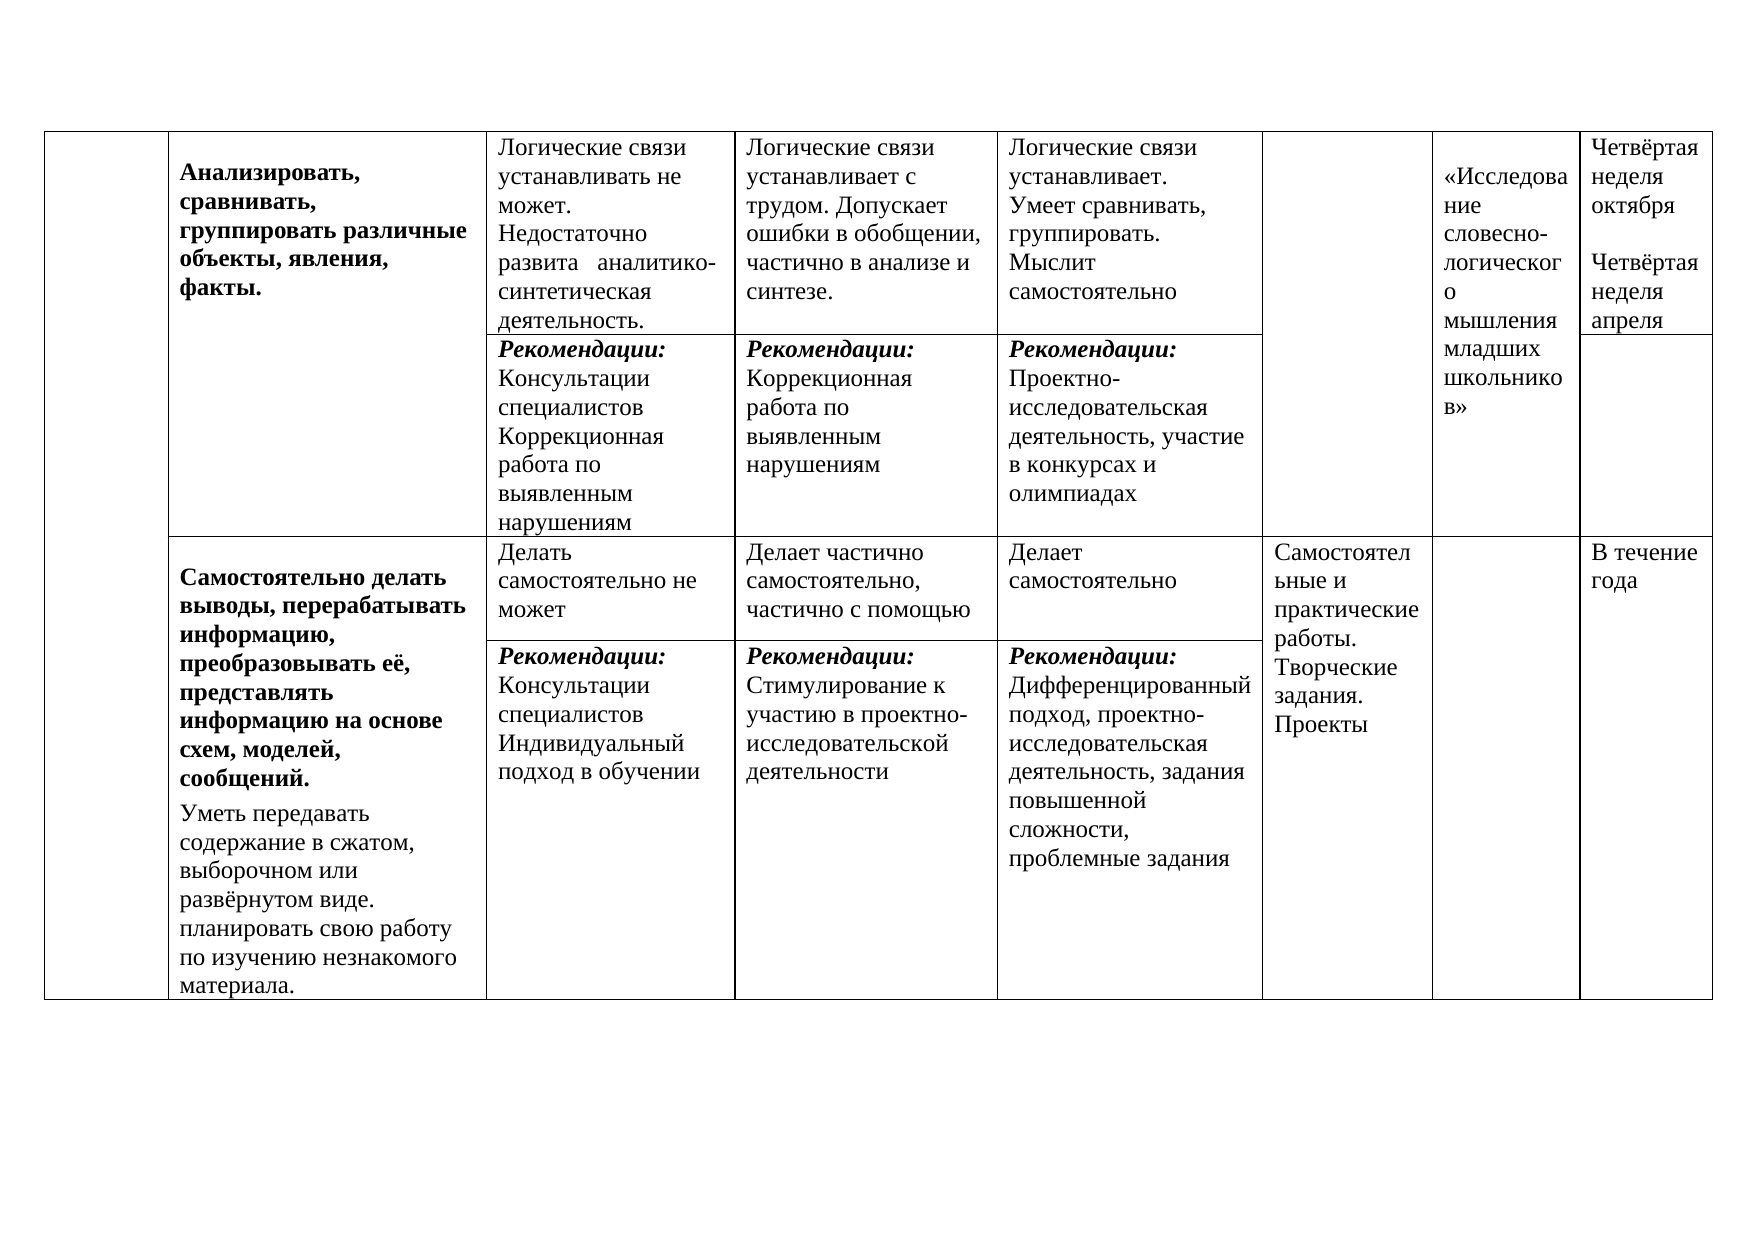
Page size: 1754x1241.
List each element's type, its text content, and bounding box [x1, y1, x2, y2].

table_cell Делать самостоятельно не может [487, 537, 734, 640]
table_cell [1581, 335, 1712, 536]
table_cell В течение года [1581, 537, 1712, 999]
table_cell Логические связи устанавливать не может. Недостаточно развита аналитико- синтетическая деятельность. [487, 132, 734, 333]
table_cell Четвёртая неделя октября Четвёртая неделя апреля [1581, 132, 1712, 333]
table_cell Рекомендации: Проектно-исследовательская деятельность, участие в конкурсах и олимпиадах [998, 335, 1262, 536]
table_cell Рекомендации: Стимулирование к участию в проектно- исследовательской деятельности [736, 641, 997, 999]
table_cell Делает самостоятельно [998, 537, 1262, 640]
table_cell Анализировать, сравнивать, группировать различные объекты, явления, факты. [169, 132, 486, 536]
table_cell Рекомендации: Консультации специалистов Индивидуальный подход в обучении [487, 641, 734, 999]
table_cell Рекомендации: Дифференцированный подход, проектно-исследовательская деятельность, задания повышенной сложности, проблемные задания [998, 641, 1262, 999]
table_cell Логические связи устанавливает. Умеет сравнивать, группировать. Мыслит самостоятельно [998, 132, 1262, 333]
table_cell [1433, 537, 1579, 999]
table_cell [1263, 132, 1432, 536]
table_cell Рекомендации: Коррекционная работа по выявленным нарушениям [736, 335, 997, 536]
table_cell Рекомендации: Консультации специалистов Коррекционная работа по выявленным нарушениям [487, 335, 734, 536]
table_cell Логические связи устанавливает с трудом. Допускает ошибки в обобщении, частично в анализе и синтезе. [736, 132, 997, 333]
table_cell Самостоятельно делать выводы, перерабатывать информацию, преобразовывать её, представлять информацию на основе схем, моделей, сообщений. Уметь передавать содержание в сжатом, выборочном или развёрнутом виде. планировать свою работу по изучению незнакомого материала. [169, 537, 486, 999]
table_cell Делает частично самостоятельно, частично с помощью [736, 537, 997, 640]
table_cell «Исследование словесно-логического мышления младших школьников» [1433, 132, 1579, 536]
table_cell Самостоятельные и практические работы. Творческие задания. Проекты [1263, 537, 1432, 999]
